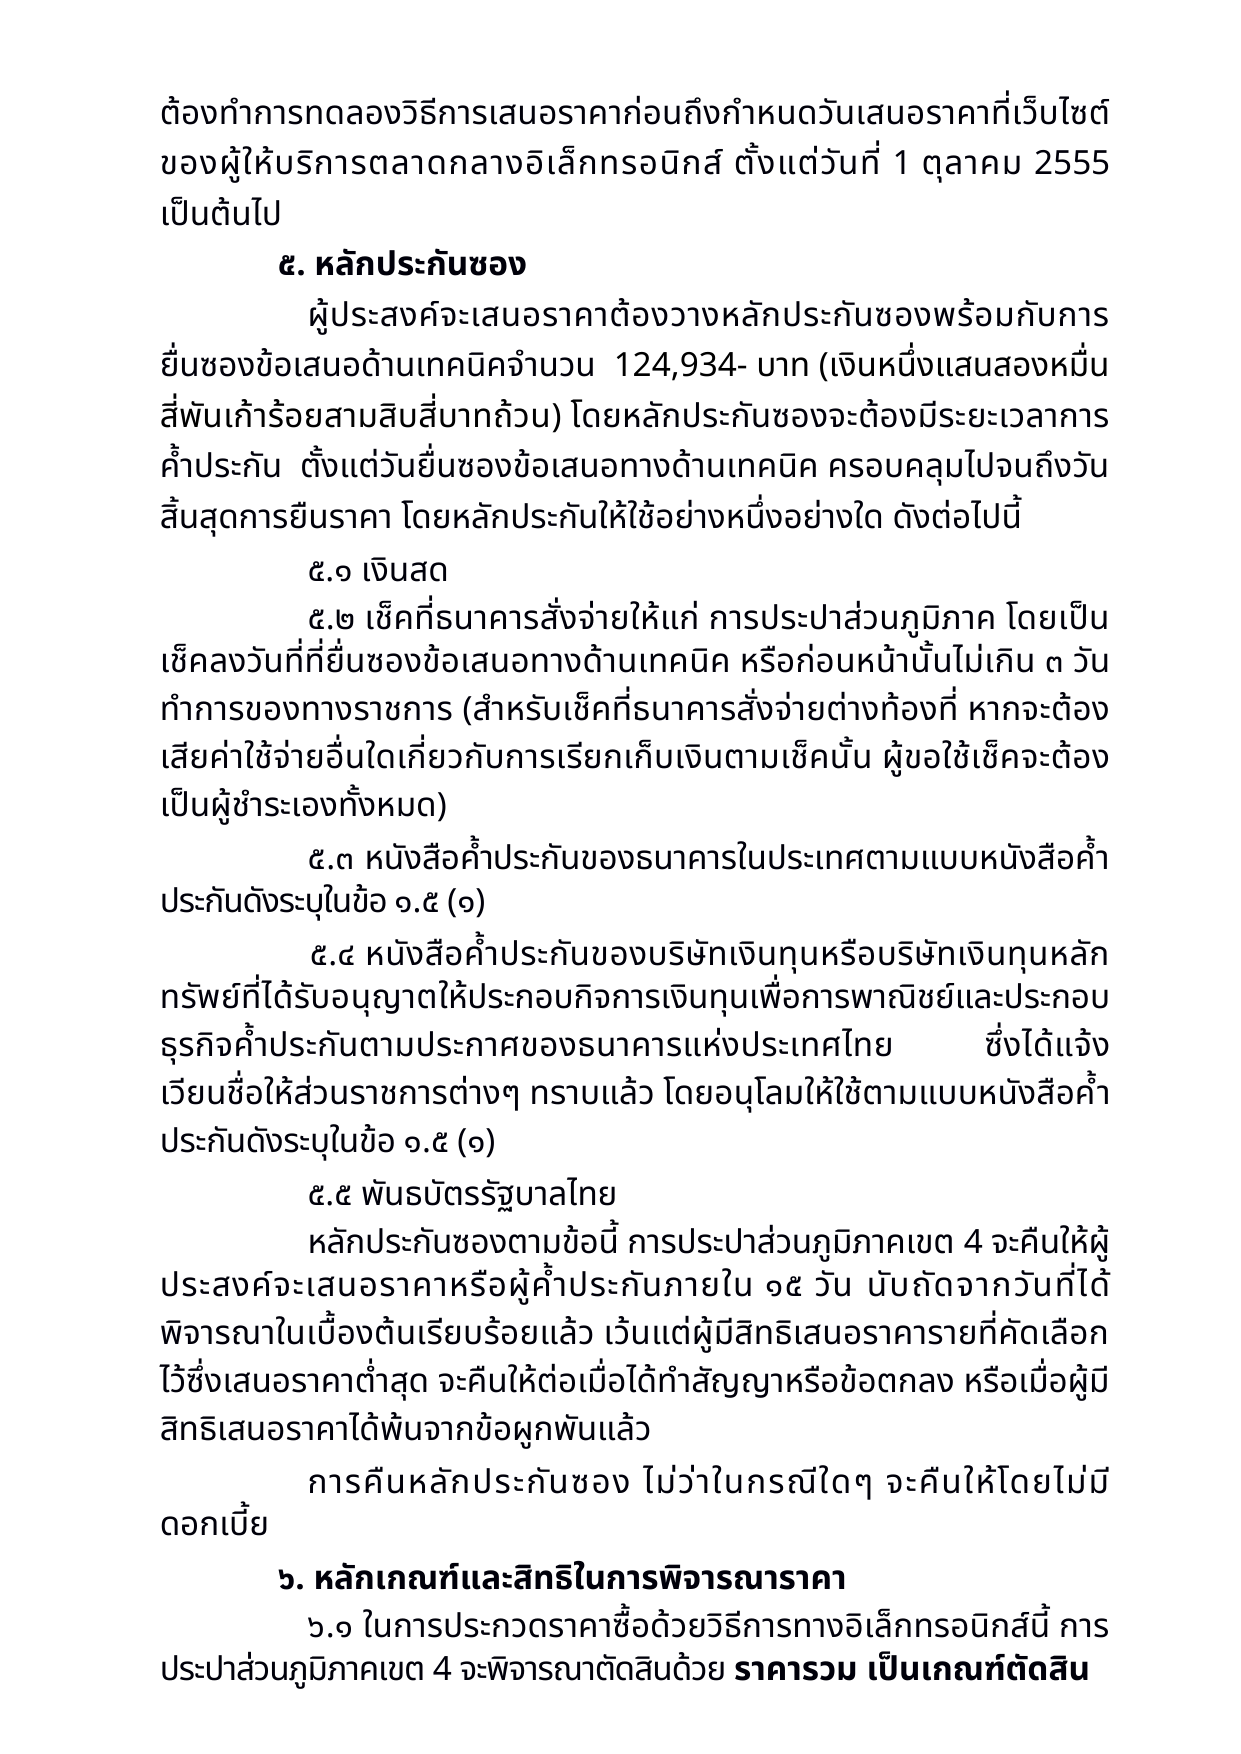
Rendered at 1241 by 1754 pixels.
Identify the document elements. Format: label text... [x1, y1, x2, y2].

text ๕.๒ เช็คที่ธนาคารสั่งจ่ายให้แก่ การประปาส่วนภูมิภาค โดยเป็นเช็คลงวันที่ที่ยื่นซองข้อเสนอทางด้านเทคนิค หรือก่อนหน้านั้นไม่เกิน ๓ วันทำการของทางราชการ (สำหรับเช็คที่ธนาคารสั่งจ่ายต่างท้องที่ หากจะต้องเสียค่าใช้จ่ายอื่นใดเกี่ยวกับการเรียกเก็บเงินตามเช็คนั้น ผู้ขอใช้เช็คจะต้องเป็นผู้ชำระเองทั้งหมด) [159, 591, 1110, 831]
text หลักประกันซองตามข้อนี้ การประปาส่วนภูมิภาคเขต 4 จะคืนให้ผู้ประสงค์จะเสนอราคาหรือผู้ค้ำประกันภายใน ๑๕ วัน นับถัดจากวันที่ได้พิจารณาในเบื้องต้นเรียบร้อยแล้ว เว้นแต่ผู้มีสิทธิเสนอราคารายที่คัดเลือกไว้ซึ่งเสนอราคาต่ำสุด จะคืนให้ต่อเมื่อได้ทำสัญญาหรือข้อตกลง หรือเมื่อผู้มีสิทธิเสนอราคาได้พ้นจากข้อผูกพันแล้ว [159, 1215, 1110, 1455]
text ๖.๑ ในการประกวดราคาซื้อด้วยวิธีการทางอิเล็กทรอนิกส์นี้ การประปาส่วนภูมิภาคเขต 4 จะพิจารณาตัดสินด้วย ราคารวม เป็นเกณฑ์ตัดสิน [159, 1599, 1110, 1695]
text ๕. หลักประกันซอง [159, 240, 1110, 291]
text การคืนหลักประกันซอง ไม่ว่าในกรณีใดๆ จะคืนให้โดยไม่มีดอกเบี้ย [159, 1455, 1110, 1551]
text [159, 89, 1110, 240]
text ผู้ประสงค์จะเสนอราคาต้องวางหลักประกันซองพร้อมกับการยื่นซองข้อเสนอด้านเทคนิคจำนวน 124,934- บาท (เงินหนึ่งแสนสองหมื่นสี่พันเก้าร้อยสามสิบสี่บาทถ้วน) โดยหลักประกันซองจะต้องมีระยะเวลาการค้ำประกัน ตั้งแต่วันยื่นซองข้อเสนอทางด้านเทคนิค ครอบคลุมไปจนถึงวันสิ้นสุดการยืนราคา โดยหลักประกันให้ใช้อย่างหนึ่งอย่างใด ดังต่อไปนี้ [159, 291, 1110, 543]
text ๖. หลักเกณฑ์และสิทธิในการพิจารณาราคา [159, 1551, 1110, 1599]
text ๕.๓ หนังสือค้ำประกันของธนาคารในประเทศตามแบบหนังสือค้ำประกันดังระบุในข้อ ๑.๕ (๑) [159, 831, 1110, 927]
text ๕.๕ พันธบัตรรัฐบาลไทย [159, 1167, 1110, 1215]
text ๕.๔ หนังสือค้ำประกันของบริษัทเงินทุนหรือบริษัทเงินทุนหลักทรัพย์ที่ได้รับอนุญาตให้ประกอบกิจการเงินทุนเพื่อการพาณิชย์และประกอบธุรกิจค้ำประกันตามประกาศของธนาคารแห่งประเทศไทย ซึ่งได้แจ้งเวียนชื่อให้ส่วนราชการต่างๆ ทราบแล้ว โดยอนุโลมให้ใช้ตามแบบหนังสือค้ำประกันดังระบุในข้อ ๑.๕ (๑) [159, 927, 1110, 1167]
text ๕.๑ เงินสด [159, 543, 1110, 591]
